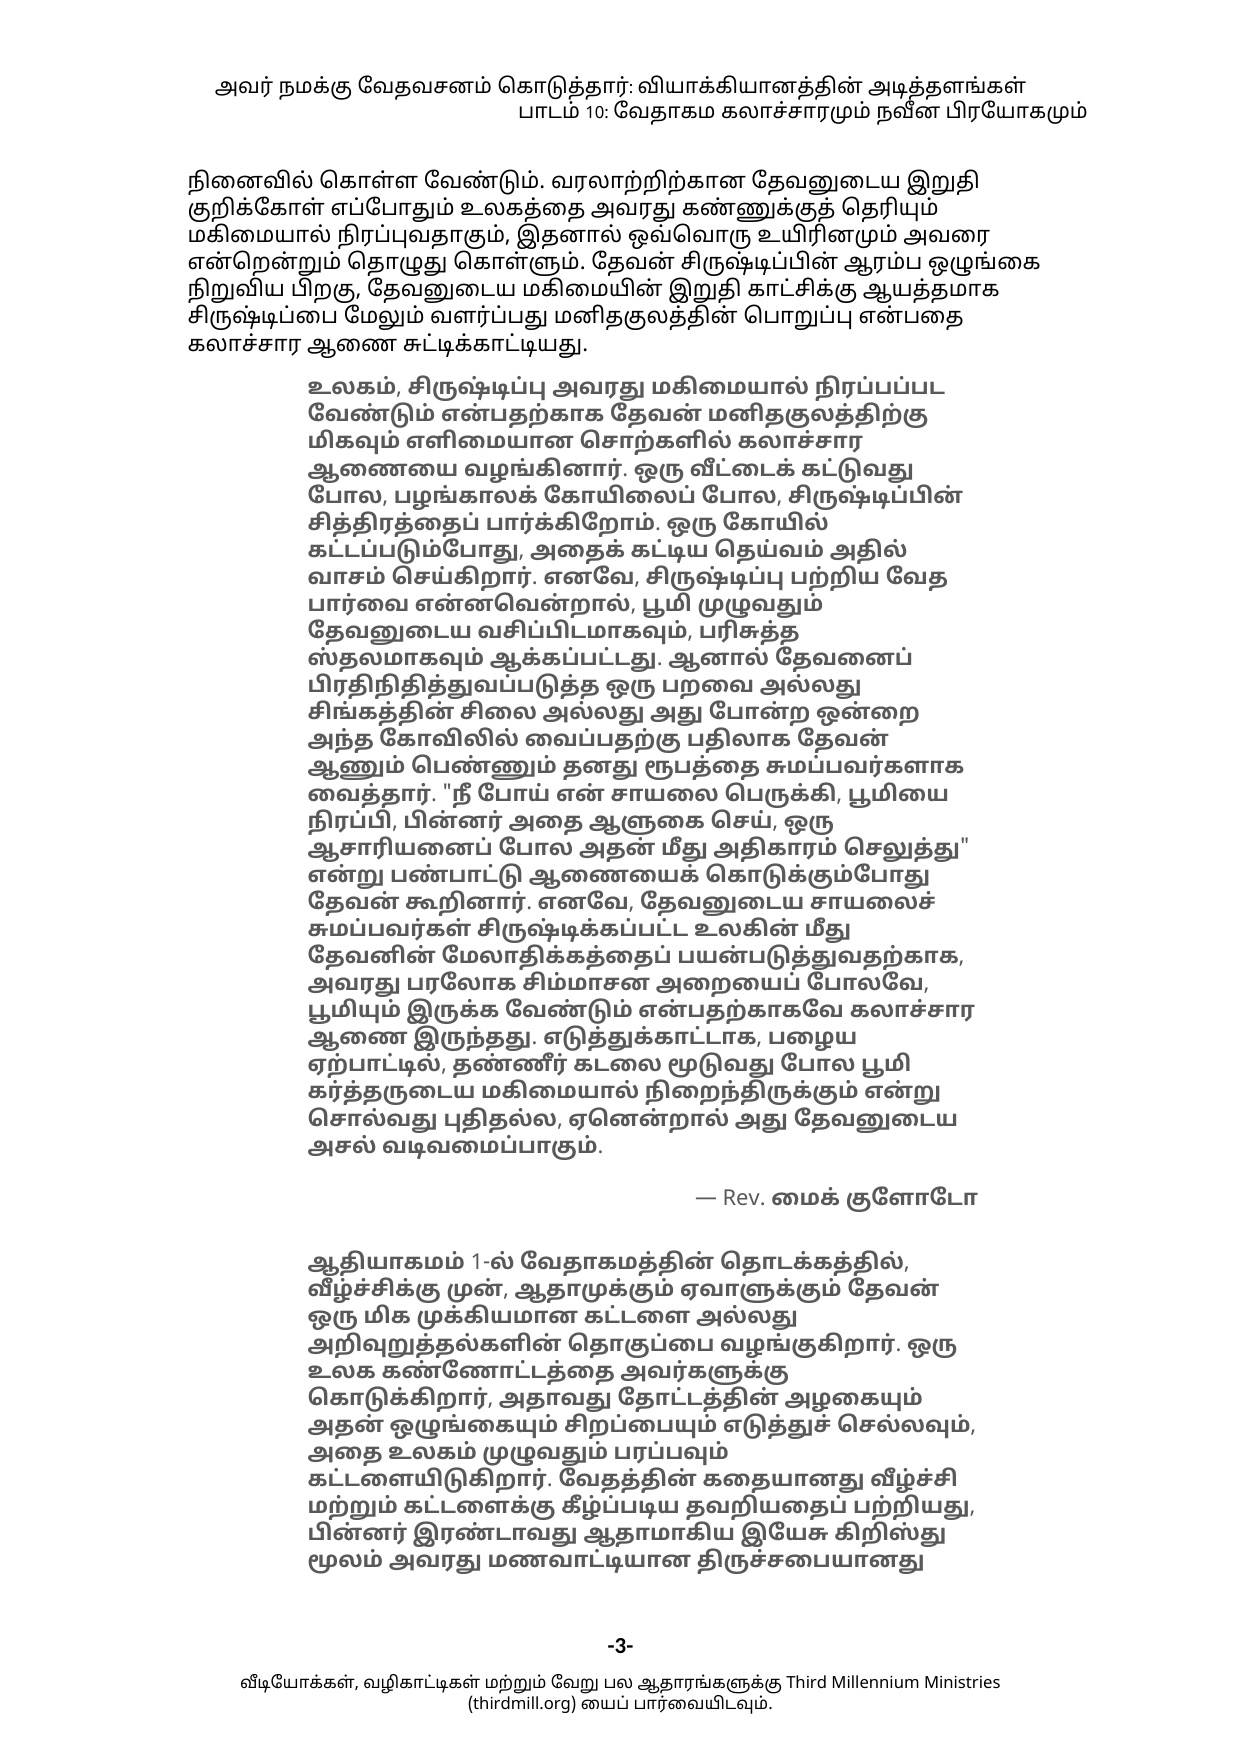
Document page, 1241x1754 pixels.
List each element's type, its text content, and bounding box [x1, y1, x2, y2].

text — Rev. மைக் குளோடோ [187, 1186, 978, 1213]
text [187, 169, 1053, 359]
text உலகம், சிருஷ்டிப்பு அவரது மகிமையால் நிரப்பப்பட வேண்டும் என்பதற்காக தேவன் மனிதகுலத்திற்கு மிகவும் எளிமையான சொற்களில் கலாச்சார ஆணையை வழங்கினார். ஒரு வீட்டைக் கட்டுவது போல, பழங்காலக் கோயிலைப் போல, சிருஷ்டிப்பின் சித்திரத்தைப் பார்க்கிறோம். ஒரு கோயில் கட்டப்படும்போது, அதைக் கட்டிய தெய்வம் அதில் வாசம் செய்கிறார். எனவே, சிருஷ்டிப்பு பற்றிய வேத பார்வை என்னவென்றால், பூமி முழுவதும் தேவனுடைய வசிப்பிடமாகவும், பரிசுத்த ஸ்தலமாகவும் ஆக்கப்பட்டது. ஆனால் தேவனைப் பிரதிநிதித்துவப்படுத்த ஒரு பறவை அல்லது சிங்கத்தின் சிலை அல்லது அது போன்ற ஒன்றை அந்த கோவிலில் வைப்பதற்கு பதிலாக தேவன் ஆணும் பெண்ணும் தனது ரூபத்தை சுமப்பவர்களாக வைத்தார். "நீ போய் என் சாயலை பெருக்கி, பூமியை நிரப்பி, பின்னர் அதை ஆளுகை செய், ஒரு ஆசாரியனைப் போல அதன் மீது அதிகாரம் செலுத்து" என்று பண்பாட்டு ஆணையைக் கொடுக்கும்போது தேவன் கூறினார். எனவே, தேவனுடைய சாயலைச் சுமப்பவர்கள் சிருஷ்டிக்கப்பட்ட உலகின் மீது தேவனின் மேலாதிக்கத்தைப் பயன்படுத்துவதற்காக, அவரது பரலோக சிம்மாசன அறையைப் போலவே, பூமியும் இருக்க வேண்டும் என்பதற்காகவே கலாச்சார ஆணை இருந்தது. எடுத்துக்காட்டாக, பழைய ஏற்பாட்டில், தண்ணீர் கடலை மூடுவது போல பூமி கர்த்தருடைய மகிமையால் நிறைந்திருக்கும் என்று சொல்வது புதிதல்ல, ஏனென்றால் அது தேவனுடைய அசல் வடிவமைப்பாகும். [307, 376, 978, 1161]
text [307, 1251, 978, 1576]
